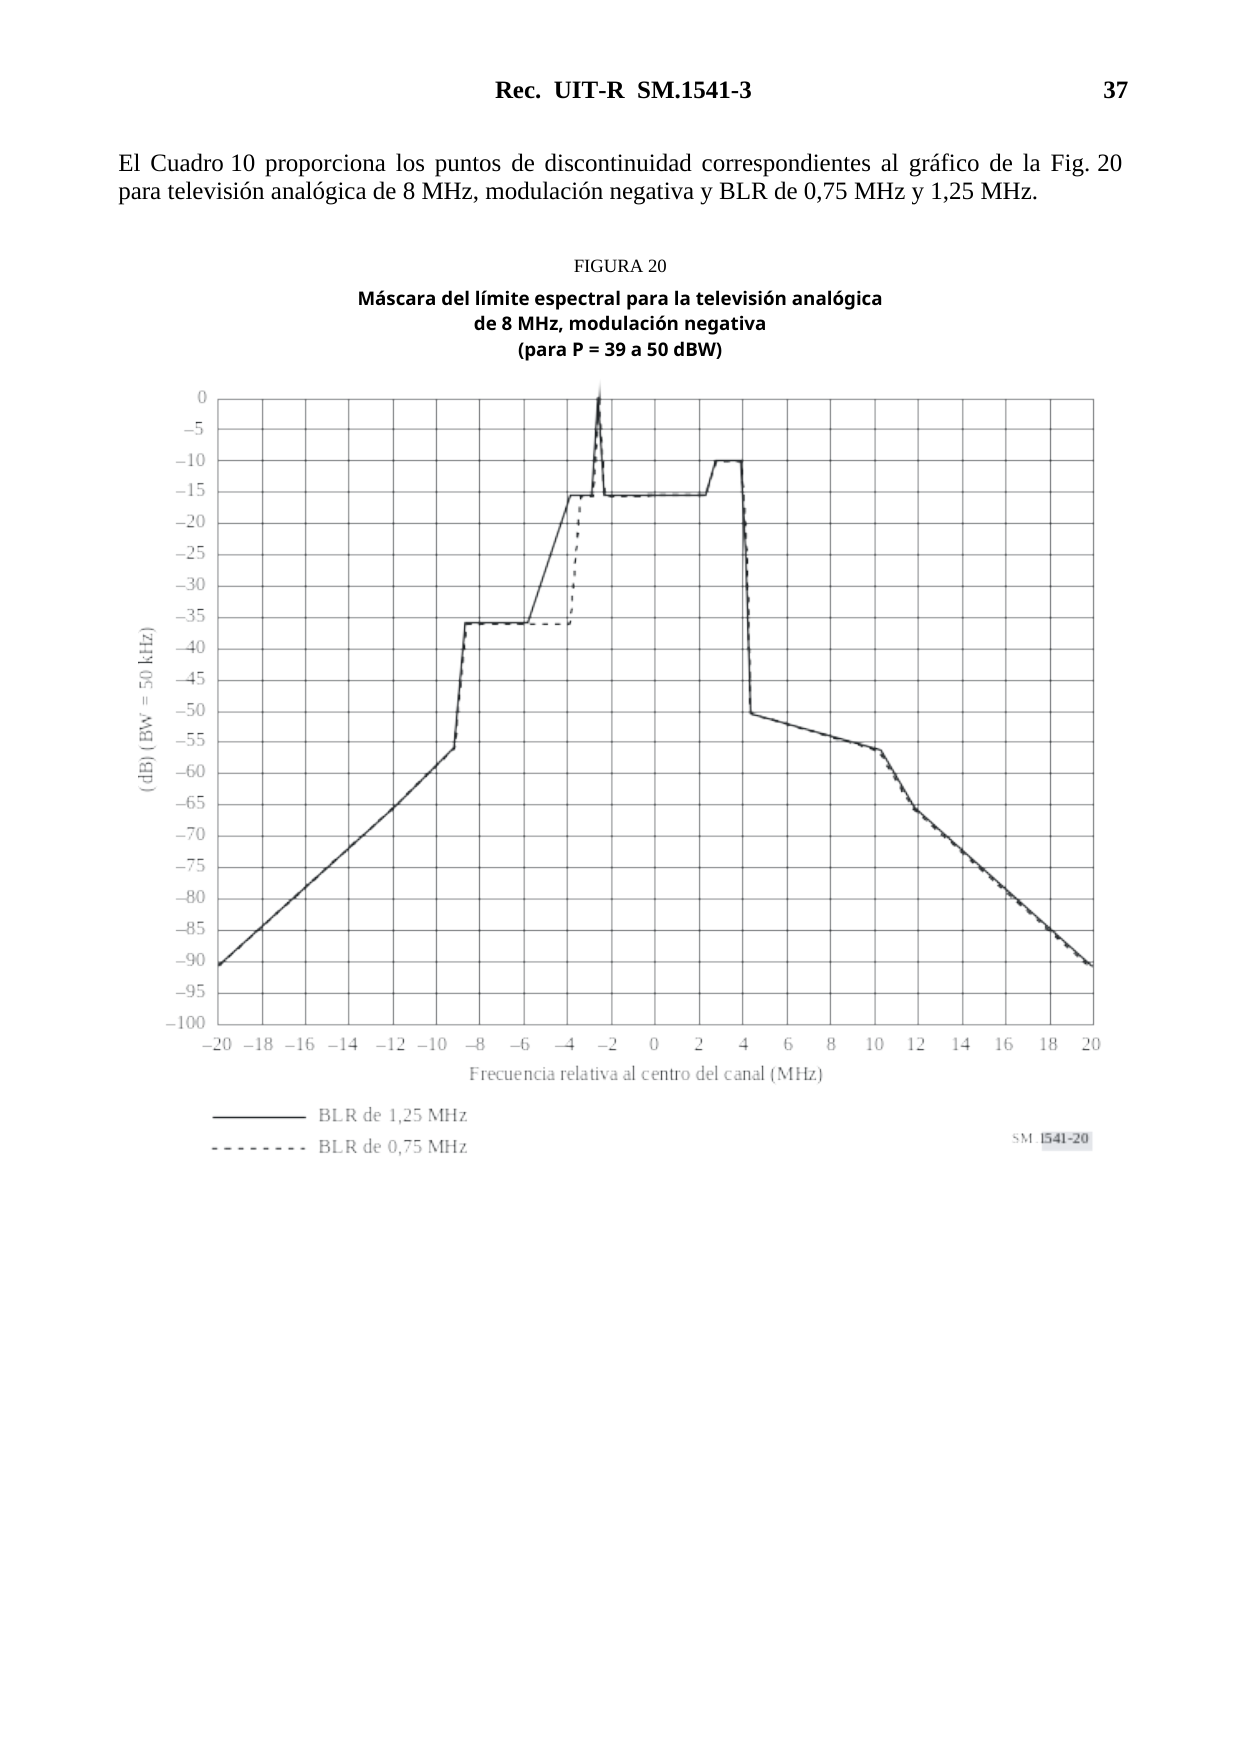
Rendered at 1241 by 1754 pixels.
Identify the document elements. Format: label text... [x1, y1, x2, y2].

title Máscara del límite espectral para la televisión analógica de 8 MHz, modulación negativa (para P = 39 a 50 dBW) [118, 285, 1122, 362]
text FIGURA 20 [118, 255, 1122, 277]
text El Cuadro 10 proporciona los puntos de discontinuidad correspondientes al gráfico de la Fig. 20 para televisión analógica de 8 MHz, modulación negativa y BLR de 0,75 MHz y 1,25 MHz. [118, 148, 1122, 205]
